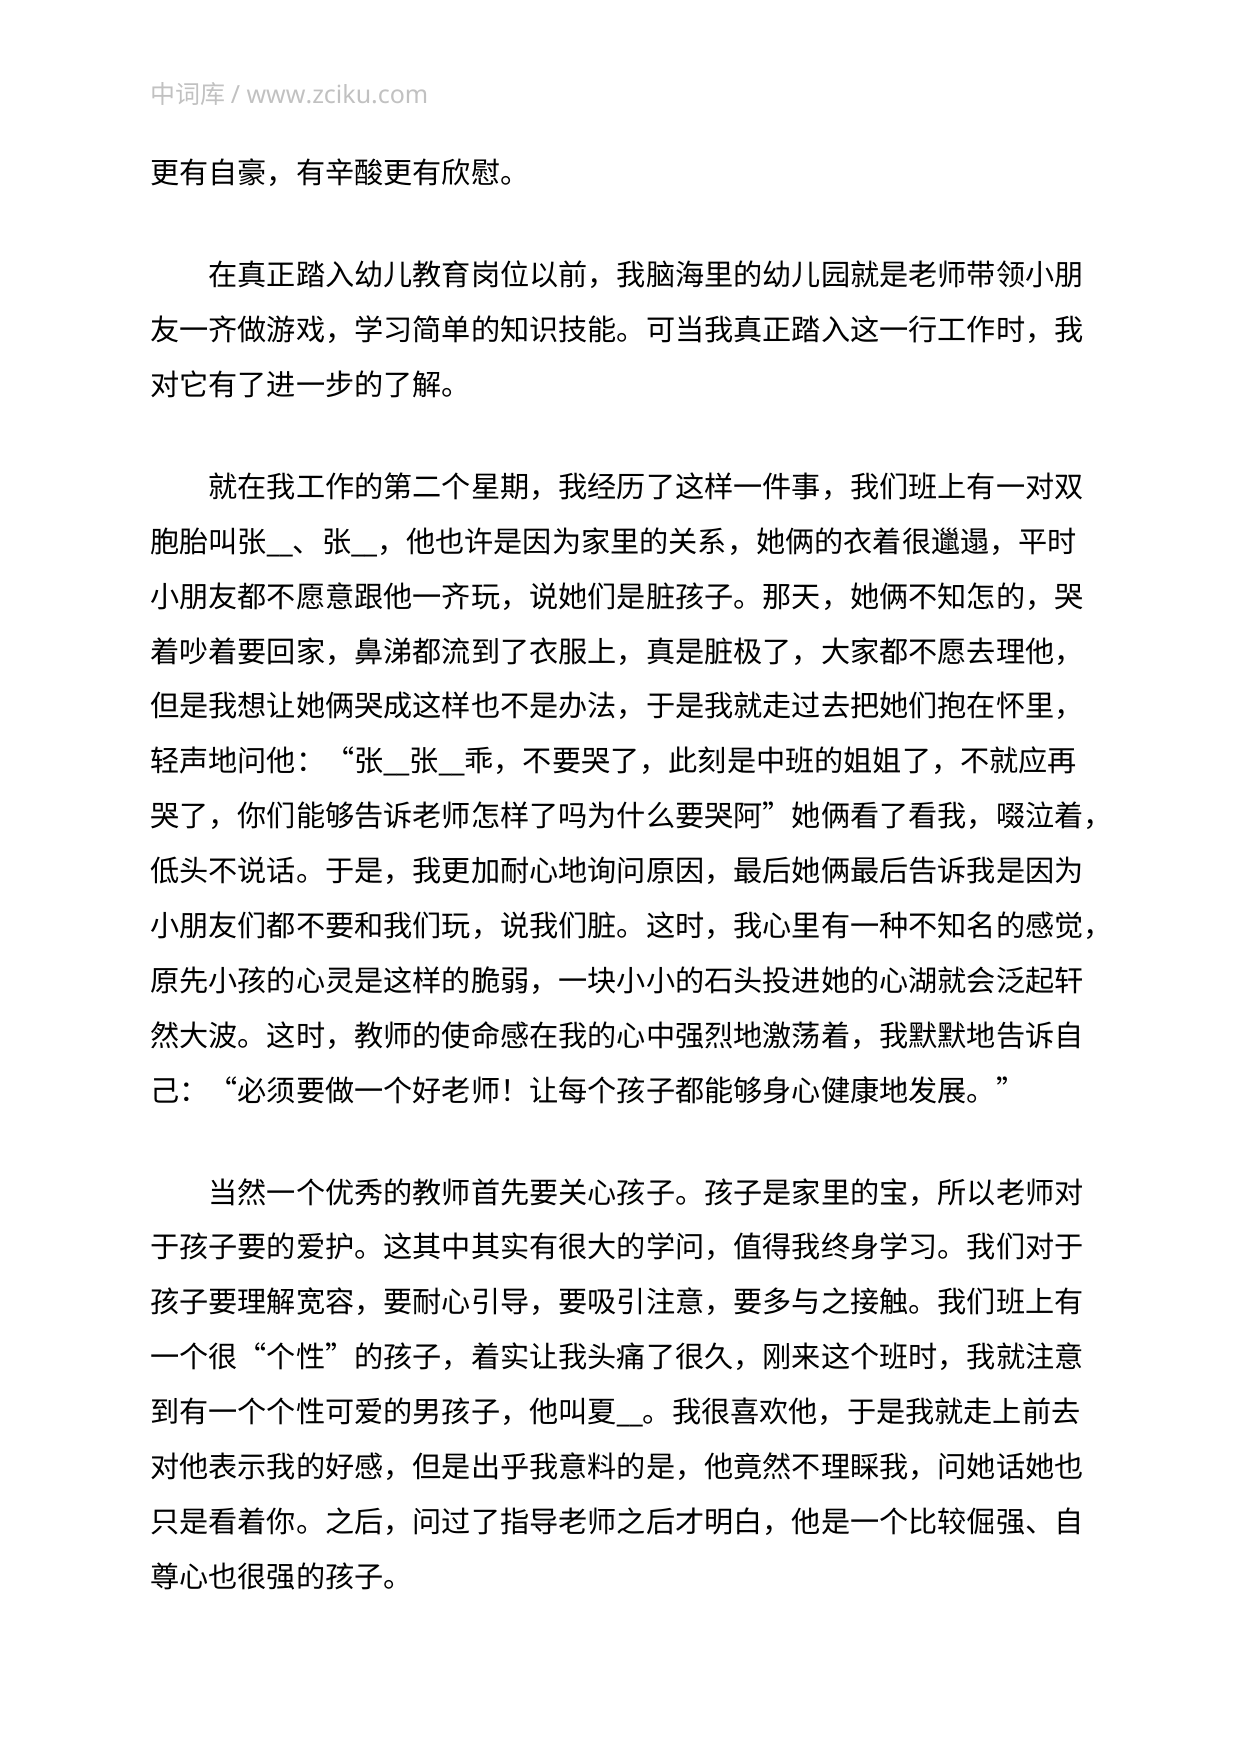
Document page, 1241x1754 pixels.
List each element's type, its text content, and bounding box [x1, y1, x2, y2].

text 在真正踏入幼儿教育岗位以前，我脑海里的幼儿园就是老师带领小朋友一齐做游戏，学习简单的知识技能。可当我真正踏入这一行工作时，我对它有了进一步的了解。 [150, 252, 1090, 404]
text 就在我工作的第二个星期，我经历了这样一件事，我们班上有一对双胞胎叫张__、张__，他也许是因为家里的关系，她俩的衣着很邋遢，平时小朋友都不愿意跟他一齐玩，说她们是脏孩子。那天，她俩不知怎的，哭着吵着要回家，鼻涕都流到了衣服上，真是脏极了，大家都不愿去理他，但是我想让她俩哭成这样也不是办法，于是我就走过去把她们抱在怀里，轻声地问他：“张__张__乖，不要哭了，此刻是中班的姐姐了，不就应再哭了，你们能够告诉老师怎样了吗为什么要哭阿”她俩看了看我，啜泣着，低头不说话。于是，我更加耐心地询问原因，最后她俩最后告诉我是因为小朋友们都不要和我们玩，说我们脏。这时，我心里有一种不知名的感觉，原先小孩的心灵是这样的脆弱，一块小小的石头投进她的心湖就会泛起轩然大波。这时，教师的使命感在我的心中强烈地激荡着，我默默地告诉自己：“必须要做一个好老师！让每个孩子都能够身心健康地发展。” [150, 463, 1090, 1110]
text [150, 150, 1090, 192]
text 当然一个优秀的教师首先要关心孩子。孩子是家里的宝，所以老师对于孩子要的爱护。这其中其实有很大的学问，值得我终身学习。我们对于孩子要理解宽容，要耐心引导，要吸引注意，要多与之接触。我们班上有一个很“个性”的孩子，着实让我头痛了很久，刚来这个班时，我就注意到有一个个性可爱的男孩子，他叫夏__。我很喜欢他，于是我就走上前去对他表示我的好感，但是出乎我意料的是，他竟然不理睬我，问她话她也只是看着你。之后，问过了指导老师之后才明白，他是一个比较倔强、自尊心也很强的孩子。 [150, 1169, 1090, 1596]
